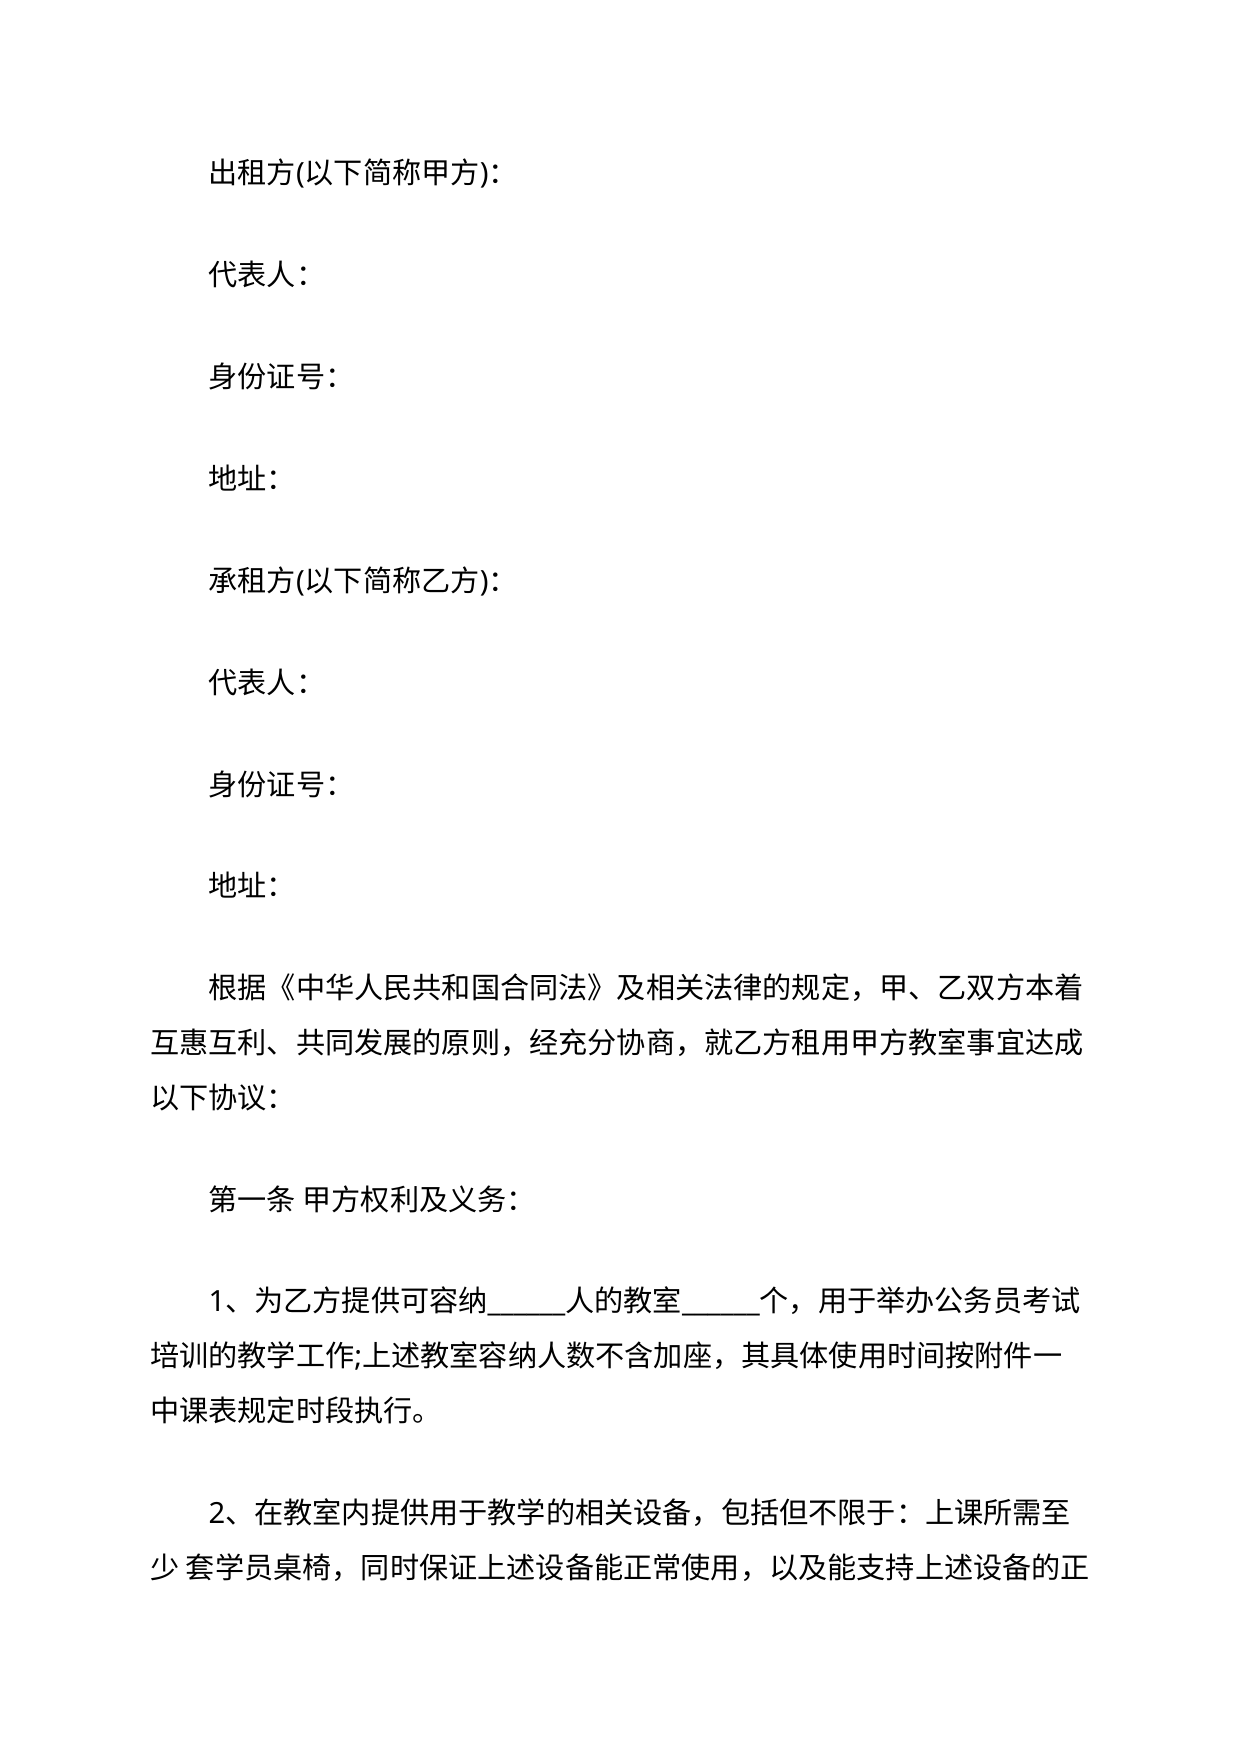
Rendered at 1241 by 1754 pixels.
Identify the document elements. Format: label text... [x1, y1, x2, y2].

text 地址： [150, 863, 1090, 905]
text 地址： [150, 456, 1090, 498]
text 1、为乙方提供可容纳______人的教室______个，用于举办公务员考试培训的教学工作;上述教室容纳人数不含加座，其具体使用时间按附件一中课表规定时段执行。 [150, 1278, 1090, 1430]
text 根据《中华人民共和国合同法》及相关法律的规定，甲、乙双方本着互惠互利、共同发展的原则，经充分协商，就乙方租用甲方教室事宜达成以下协议： [150, 964, 1090, 1117]
text 承租方(以下简称乙方)： [150, 557, 1090, 600]
text 第一条 甲方权利及义务： [150, 1176, 1090, 1218]
text 身份证号： [150, 761, 1090, 803]
text 出租方(以下简称甲方)： [150, 150, 1090, 192]
text 代表人： [150, 659, 1090, 702]
text 身份证号： [150, 354, 1090, 396]
text 代表人： [150, 252, 1090, 294]
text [150, 1490, 1090, 1587]
